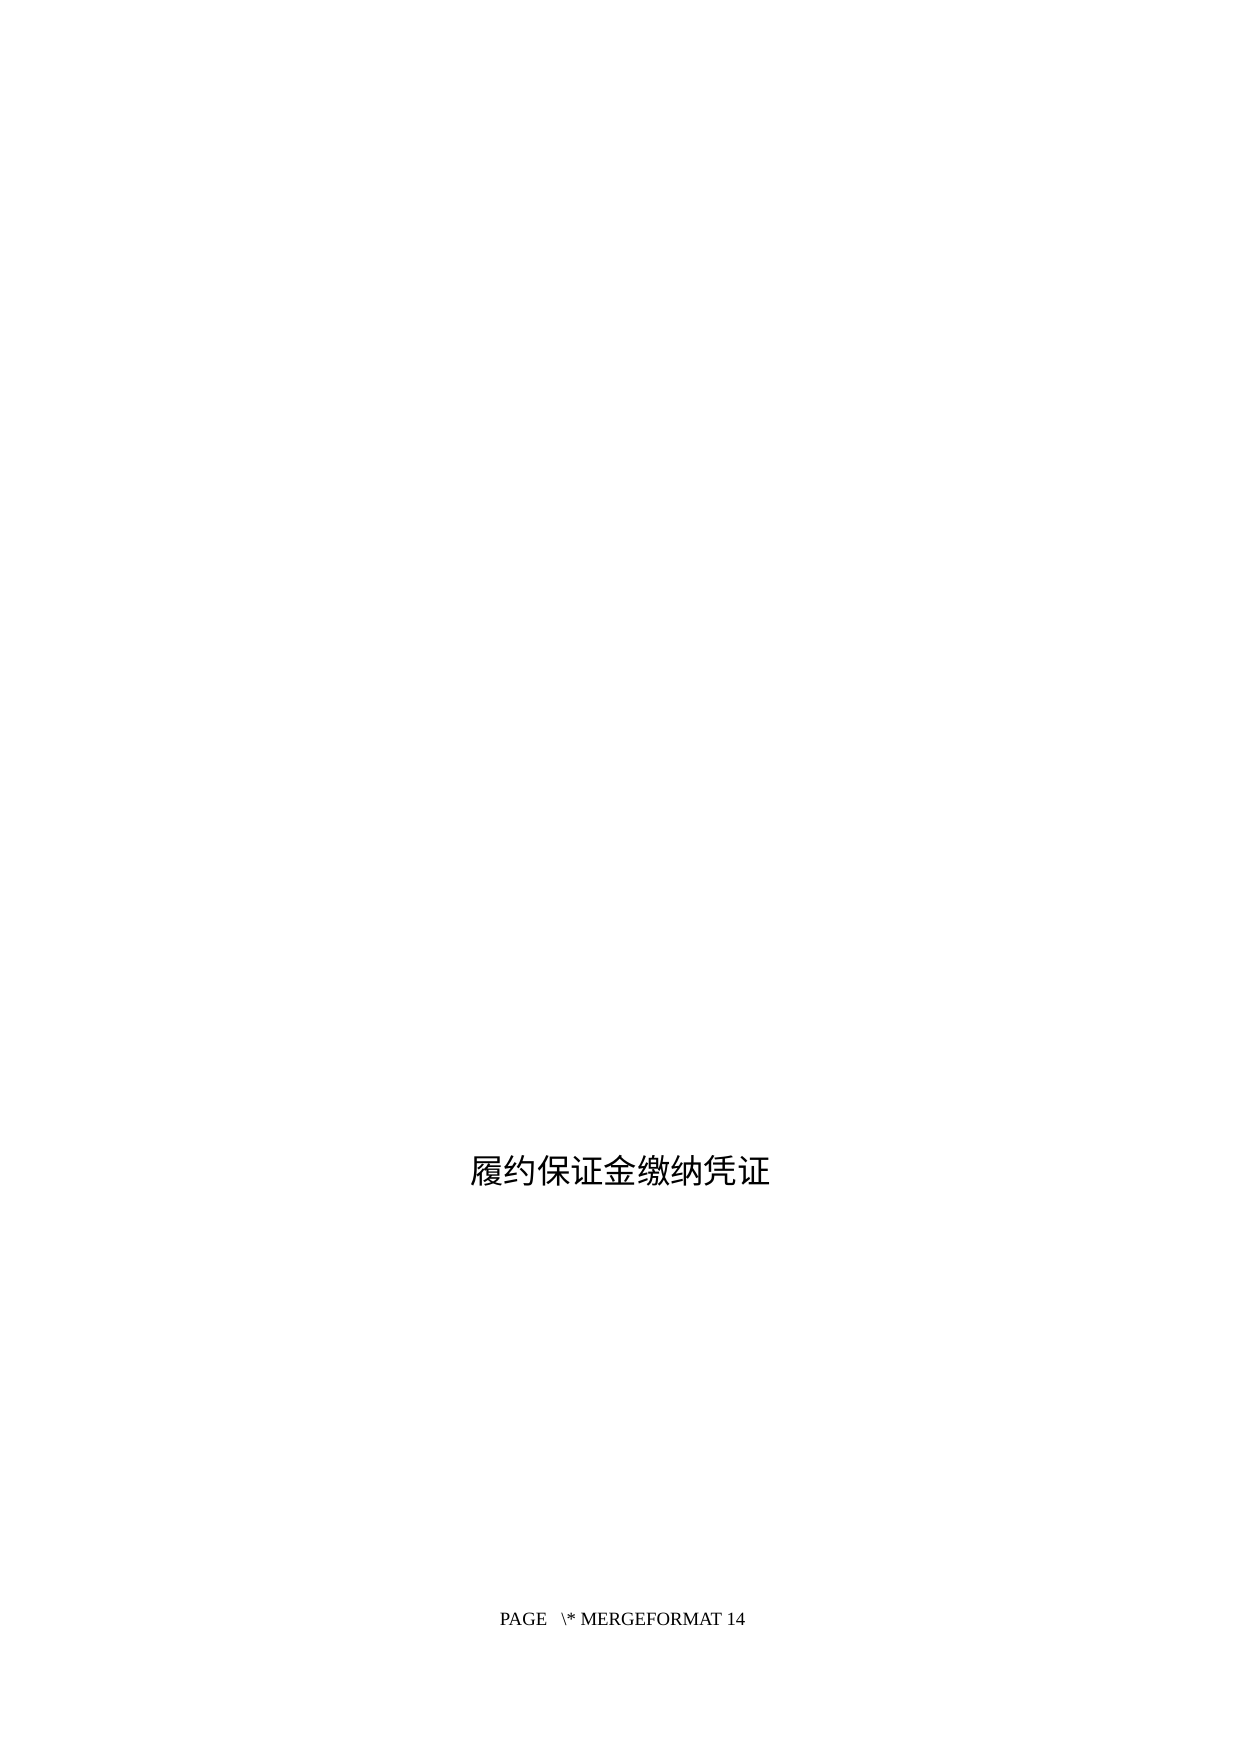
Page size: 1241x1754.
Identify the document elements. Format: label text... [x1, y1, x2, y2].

text 履约保证金缴纳凭证 [171, 1137, 1069, 1202]
